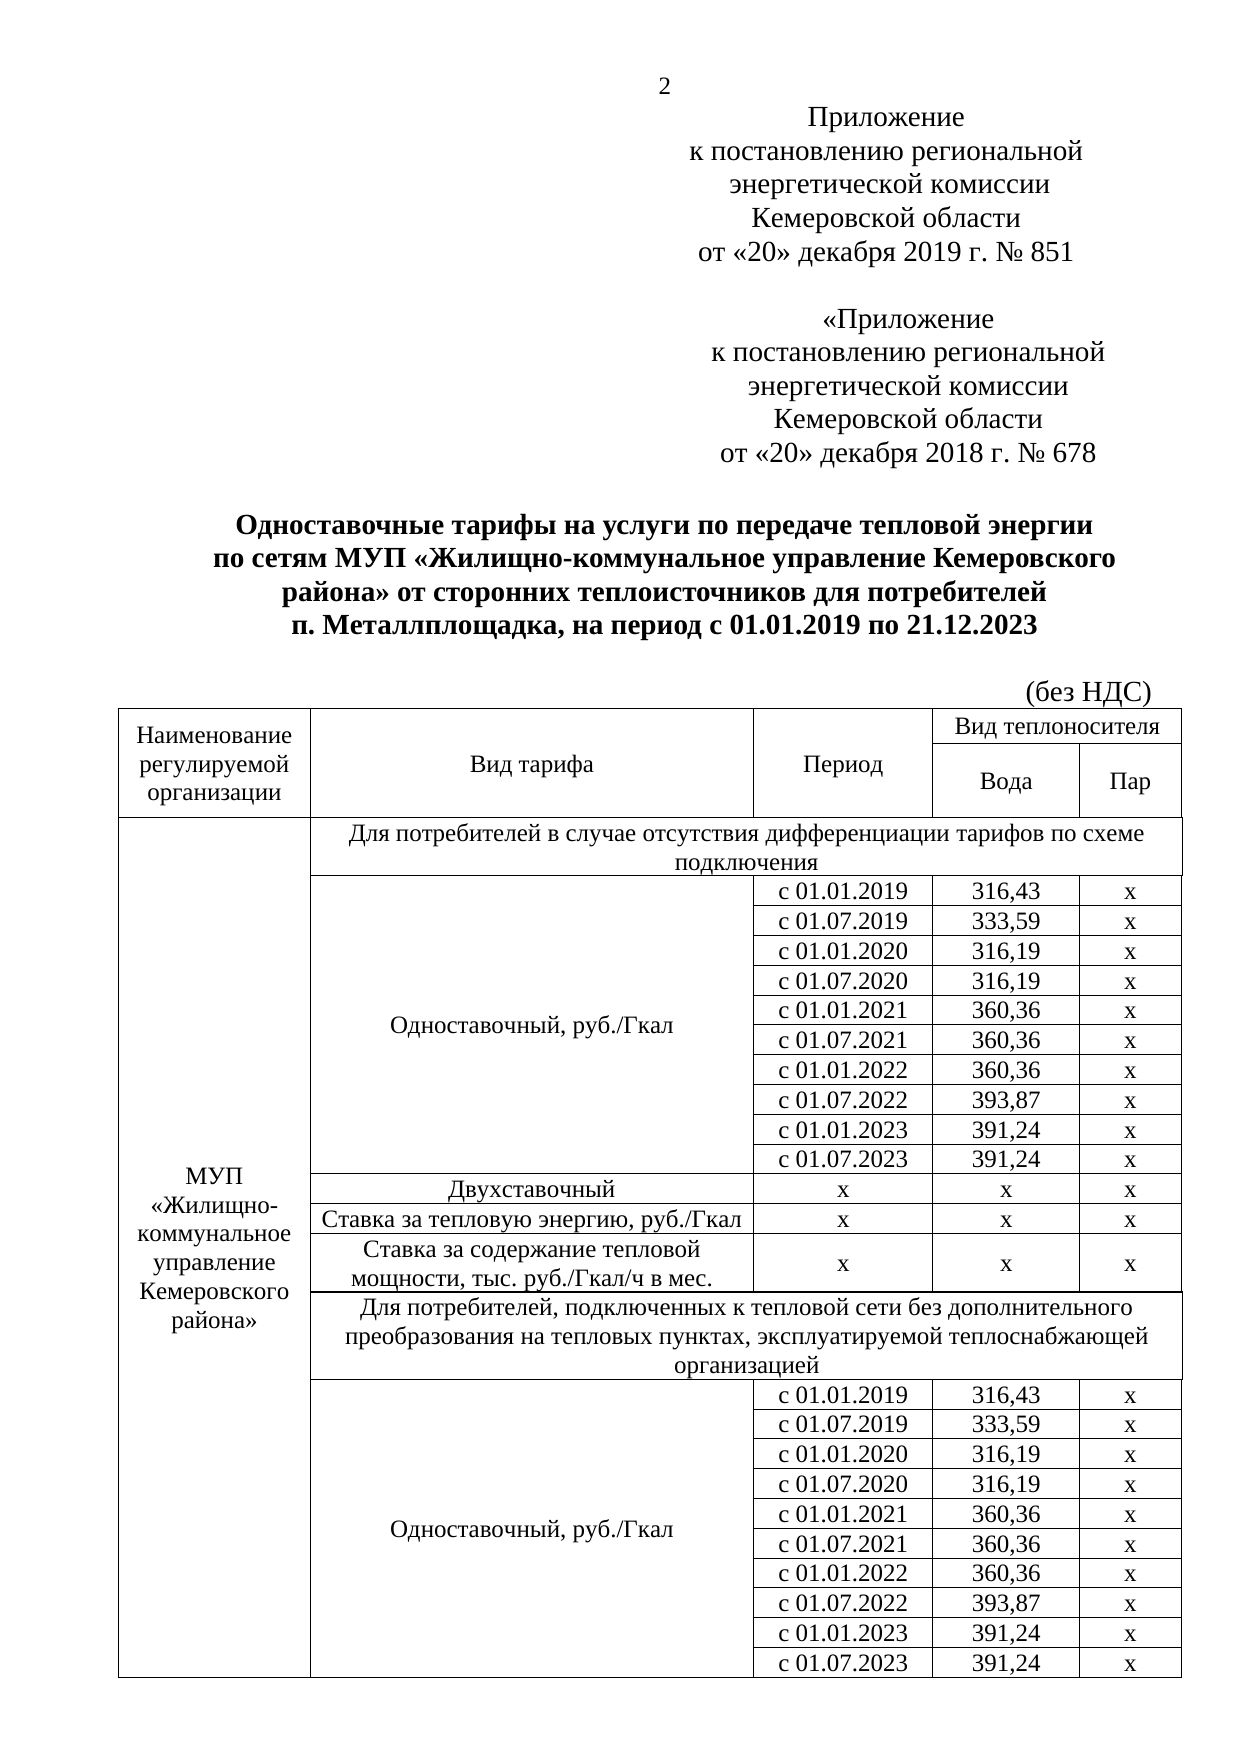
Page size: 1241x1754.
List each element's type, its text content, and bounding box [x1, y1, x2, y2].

table_cell х [1080, 1529, 1181, 1557]
text Одноставочные тарифы на услуги по передаче тепловой энергии [177, 507, 1152, 540]
table_cell Одноставочный, руб./Гкал [311, 1380, 753, 1677]
table_cell 360,36 [933, 1055, 1079, 1084]
table_cell х [1080, 1618, 1181, 1647]
table_cell х [1080, 1469, 1181, 1498]
table_cell 333,59 [933, 1410, 1079, 1438]
table_cell Ставка за содержание тепловой мощности, тыс. руб./Гкал/ч в мес. [311, 1234, 753, 1291]
table_cell х [1080, 1410, 1181, 1438]
table_cell с 01.07.2021 [754, 1025, 932, 1054]
text к постановлению региональной [620, 133, 1152, 167]
table_cell с 01.07.2019 [754, 1410, 932, 1438]
table_cell 393,87 [933, 1085, 1079, 1114]
table_cell 360,36 [933, 1499, 1079, 1528]
table_cell х [1080, 1115, 1181, 1143]
text «Приложение [664, 301, 1152, 334]
table_header Наименование регулируемой организации [119, 709, 310, 817]
table_cell 391,24 [933, 1618, 1079, 1647]
table_cell с 01.07.2023 [754, 1648, 932, 1677]
table_header Вид теплоносителя [933, 709, 1181, 742]
table_cell х [1080, 936, 1181, 965]
text Кемеровской области от «20» декабря 2018 г. № 678 [664, 401, 1152, 468]
table_header Период [754, 709, 932, 817]
table_cell 360,36 [933, 996, 1079, 1024]
table_cell х [1080, 996, 1181, 1024]
table_cell х [1080, 1085, 1181, 1114]
table_cell х [1080, 1499, 1181, 1528]
table_cell х [1080, 1025, 1181, 1054]
table_cell с 01.01.2023 [754, 1115, 932, 1143]
table_cell 333,59 [933, 906, 1079, 935]
table_cell с 01.01.2021 [754, 996, 932, 1024]
table_cell х [1080, 1234, 1181, 1291]
table_cell с 01.01.2019 [754, 1380, 932, 1408]
table_cell х [1080, 1055, 1181, 1084]
table_cell 391,24 [933, 1115, 1079, 1143]
table_cell с 01.01.2023 [754, 1618, 932, 1647]
text Кемеровской области от «20» декабря 2019 г. № 851 [620, 200, 1152, 267]
text по сетям МУП «Жилищно-коммунальное управление Кемеровского района» от сторонних теплоисточников для потребителей [177, 540, 1152, 607]
table_cell Пар [1080, 744, 1181, 817]
text энергетической комиссии [620, 167, 1152, 200]
table_cell с 01.01.2020 [754, 936, 932, 965]
table_cell х [1080, 1648, 1181, 1677]
table_cell х [1080, 1174, 1181, 1203]
table_cell с 01.01.2019 [754, 876, 932, 905]
table_cell х [933, 1234, 1079, 1291]
table_cell х [933, 1174, 1079, 1203]
table_cell с 01.07.2020 [754, 1469, 932, 1498]
table_cell 393,87 [933, 1588, 1079, 1617]
table_cell х [933, 1204, 1079, 1233]
table_cell х [1080, 906, 1181, 935]
table_cell х [1080, 1559, 1181, 1587]
table_cell Одноставочный, руб./Гкал [311, 876, 753, 1173]
table_cell х [1080, 876, 1181, 905]
table_cell х [1080, 1380, 1181, 1408]
text (без НДС) [177, 674, 1152, 708]
table_cell 316,19 [933, 966, 1079, 994]
table_cell с 01.01.2021 [754, 1499, 932, 1528]
table_cell 360,36 [933, 1025, 1079, 1054]
table_cell 316,43 [933, 1380, 1079, 1408]
table_cell МУП «Жилищно-коммунальное управление Кемеровского района» [119, 818, 310, 1677]
text Приложение [620, 99, 1152, 133]
table_cell с 01.07.2022 [754, 1085, 932, 1114]
table_cell с 01.01.2022 [754, 1559, 932, 1587]
table_cell х [1080, 1588, 1181, 1617]
table_cell с 01.01.2022 [754, 1055, 932, 1084]
table_header Вид тарифа [311, 709, 753, 817]
table_cell с 01.01.2020 [754, 1439, 932, 1468]
table_cell 316,19 [933, 936, 1079, 965]
table_cell с 01.07.2020 [754, 966, 932, 994]
table_cell с 01.07.2023 [754, 1145, 932, 1173]
table_cell х [1080, 1204, 1181, 1233]
table_cell х [1080, 1439, 1181, 1468]
table_cell Для потребителей, подключенных к тепловой сети без дополнительного преобразования на тепловых пунктах, эксплуатируемой теплоснабжающей организацией [311, 1293, 1182, 1379]
text к постановлению региональной энергетической комиссии [664, 334, 1152, 401]
text п. Металлплощадка, на период с 01.01.2019 по 21.12.2023 [177, 607, 1152, 641]
table_cell х [754, 1234, 932, 1291]
table_cell 391,24 [933, 1648, 1079, 1677]
table_cell 360,36 [933, 1559, 1079, 1587]
table_cell х [754, 1174, 932, 1203]
table_cell Вода [933, 744, 1079, 817]
table_cell 391,24 [933, 1145, 1079, 1173]
table_cell с 01.07.2021 [754, 1529, 932, 1557]
table_cell с 01.07.2022 [754, 1588, 932, 1617]
table_cell х [1080, 966, 1181, 994]
table_cell 316,43 [933, 876, 1079, 905]
table_cell Ставка за тепловую энергию, руб./Гкал [311, 1204, 753, 1233]
table_cell х [754, 1204, 932, 1233]
table_cell 316,19 [933, 1439, 1079, 1468]
table_cell 360,36 [933, 1529, 1079, 1557]
table_cell 316,19 [933, 1469, 1079, 1498]
table_cell х [1080, 1145, 1181, 1173]
table_cell Для потребителей в случае отсутствия дифференциации тарифов по схеме подключения [311, 818, 1182, 875]
table_cell с 01.07.2019 [754, 906, 932, 935]
table_cell Двухставочный [311, 1174, 753, 1203]
